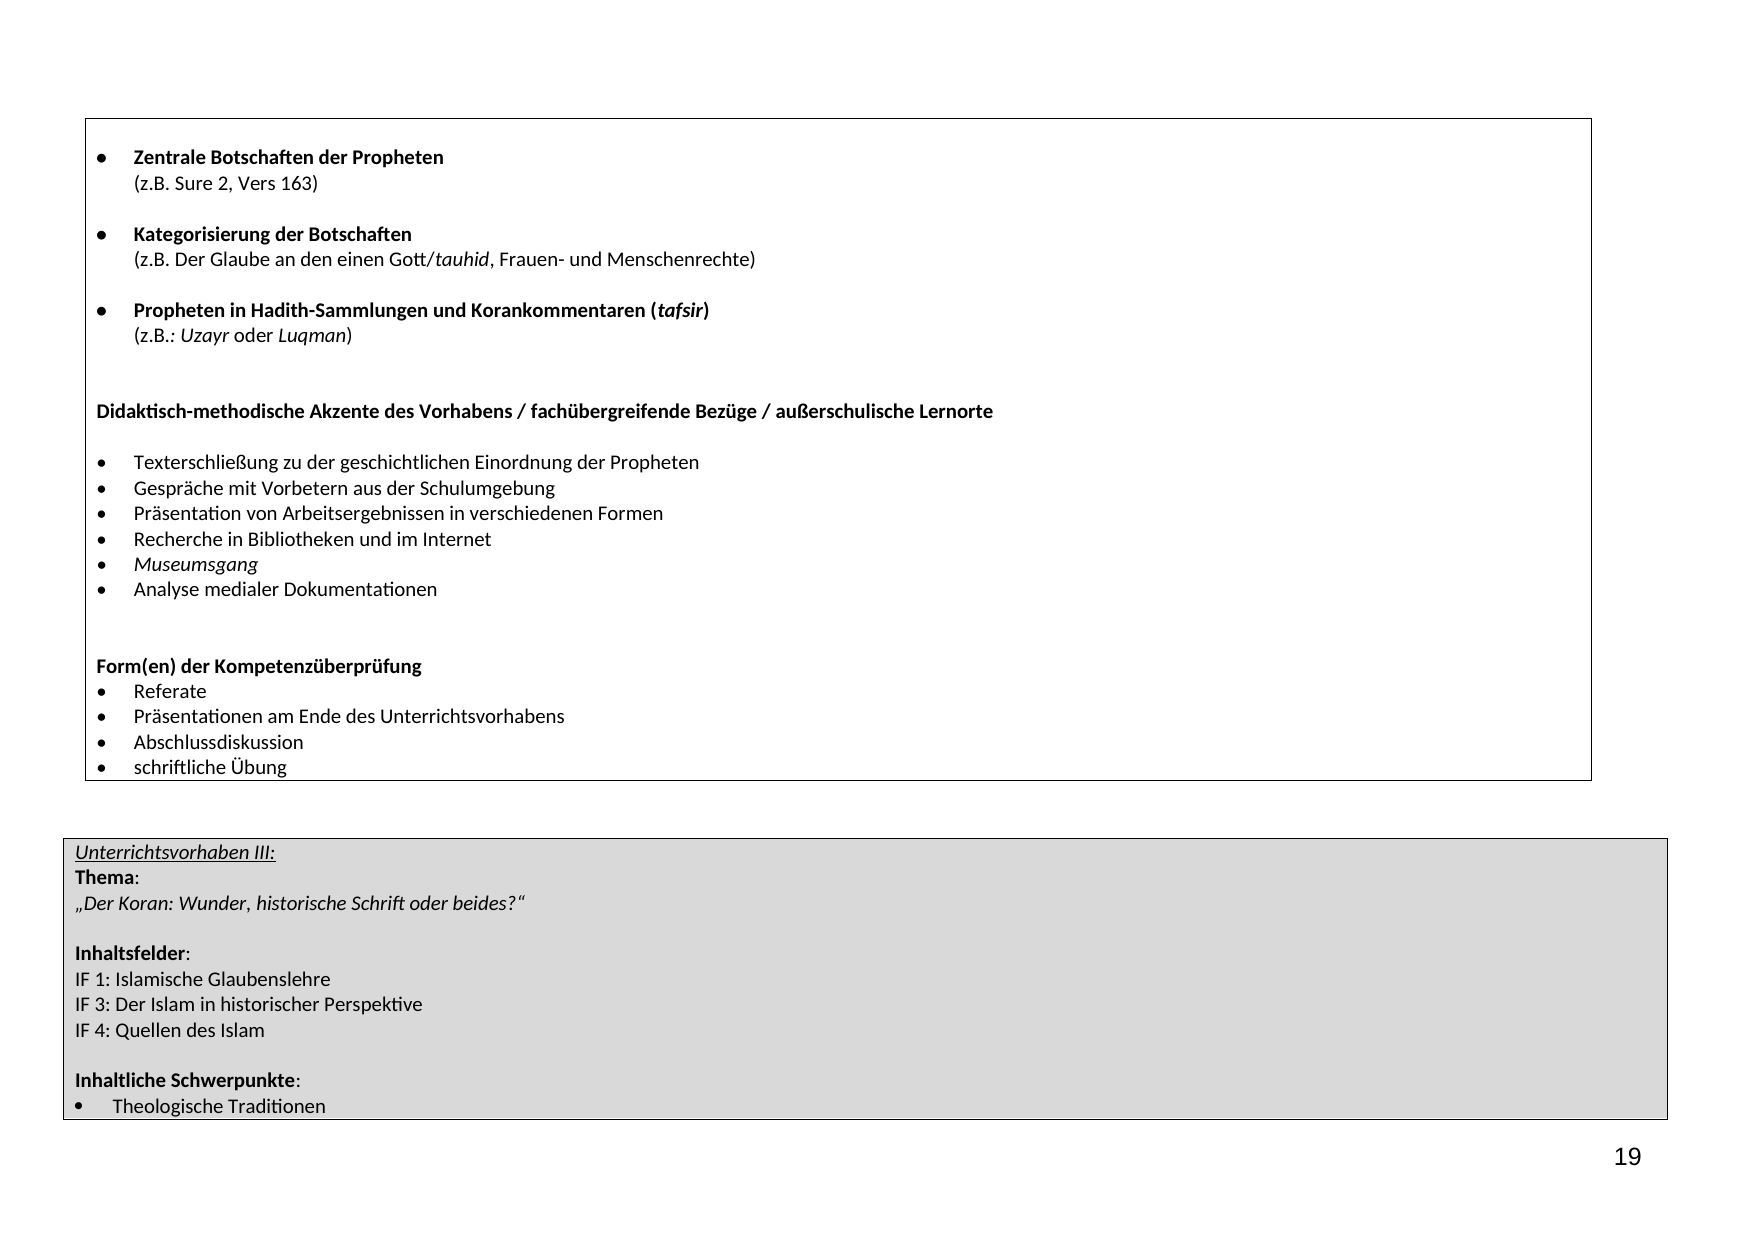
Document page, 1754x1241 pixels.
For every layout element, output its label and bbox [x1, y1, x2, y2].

table_header [64, 839, 1667, 1118]
